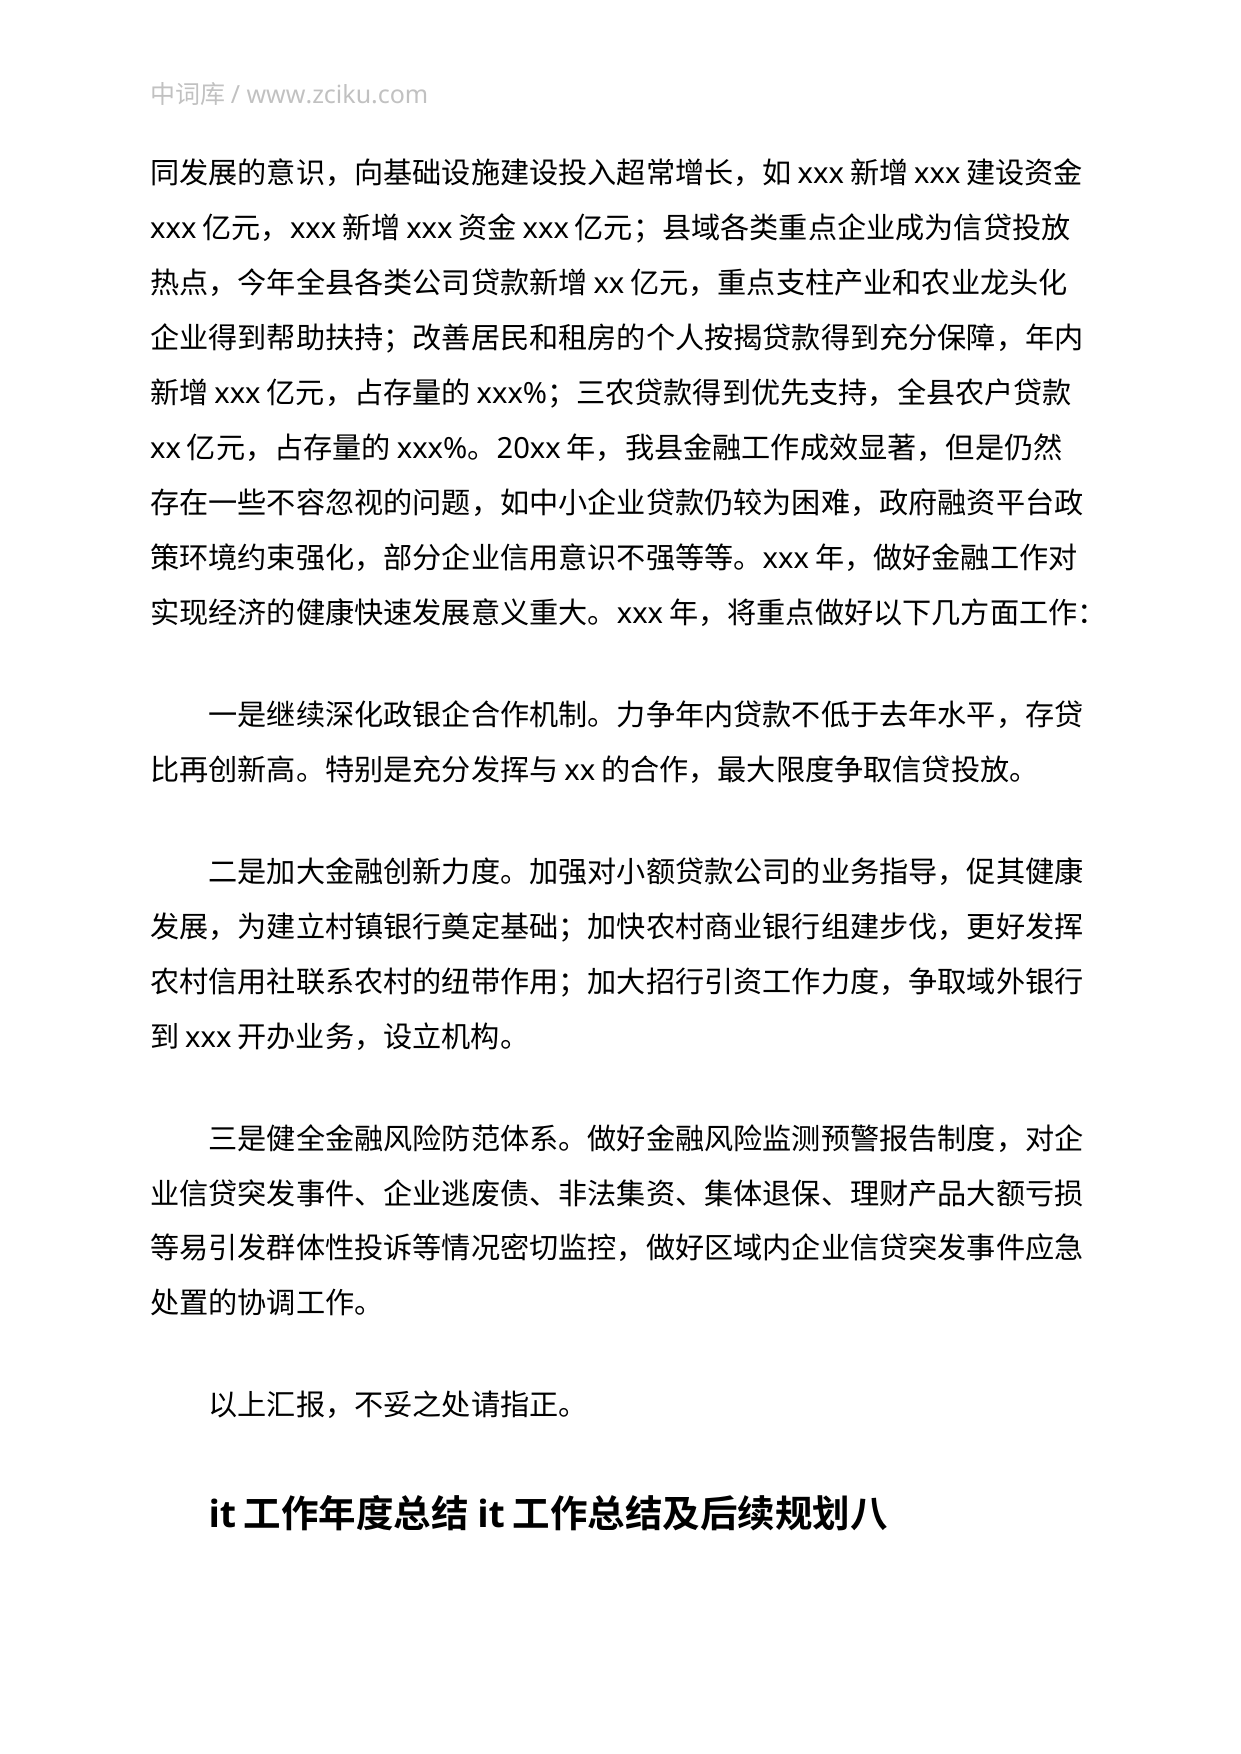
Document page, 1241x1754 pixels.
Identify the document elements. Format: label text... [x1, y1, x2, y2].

text 二是加大金融创新力度。加强对小额贷款公司的业务指导，促其健康发展，为建立村镇银行奠定基础；加快农村商业银行组建步伐，更好发挥农村信用社联系农村的纽带作用；加大招行引资工作力度，争取域外银行到xxx开办业务，设立机构。 [150, 849, 1090, 1056]
text it工作年度总结 it工作总结及后续规划八 [150, 1483, 1090, 1538]
text 一是继续深化政银企合作机制。力争年内贷款不低于去年水平，存贷比再创新高。特别是充分发挥与xx的合作，最大限度争取信贷投放。 [150, 692, 1090, 789]
text 三是健全金融风险防范体系。做好金融风险监测预警报告制度，对企业信贷突发事件、企业逃废债、非法集资、集体退保、理财产品大额亏损等易引发群体性投诉等情况密切监控，做好区域内企业信贷突发事件应急处置的协调工作。 [150, 1115, 1090, 1322]
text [150, 150, 1090, 632]
text 以上汇报，不妥之处请指正。 [150, 1382, 1090, 1424]
